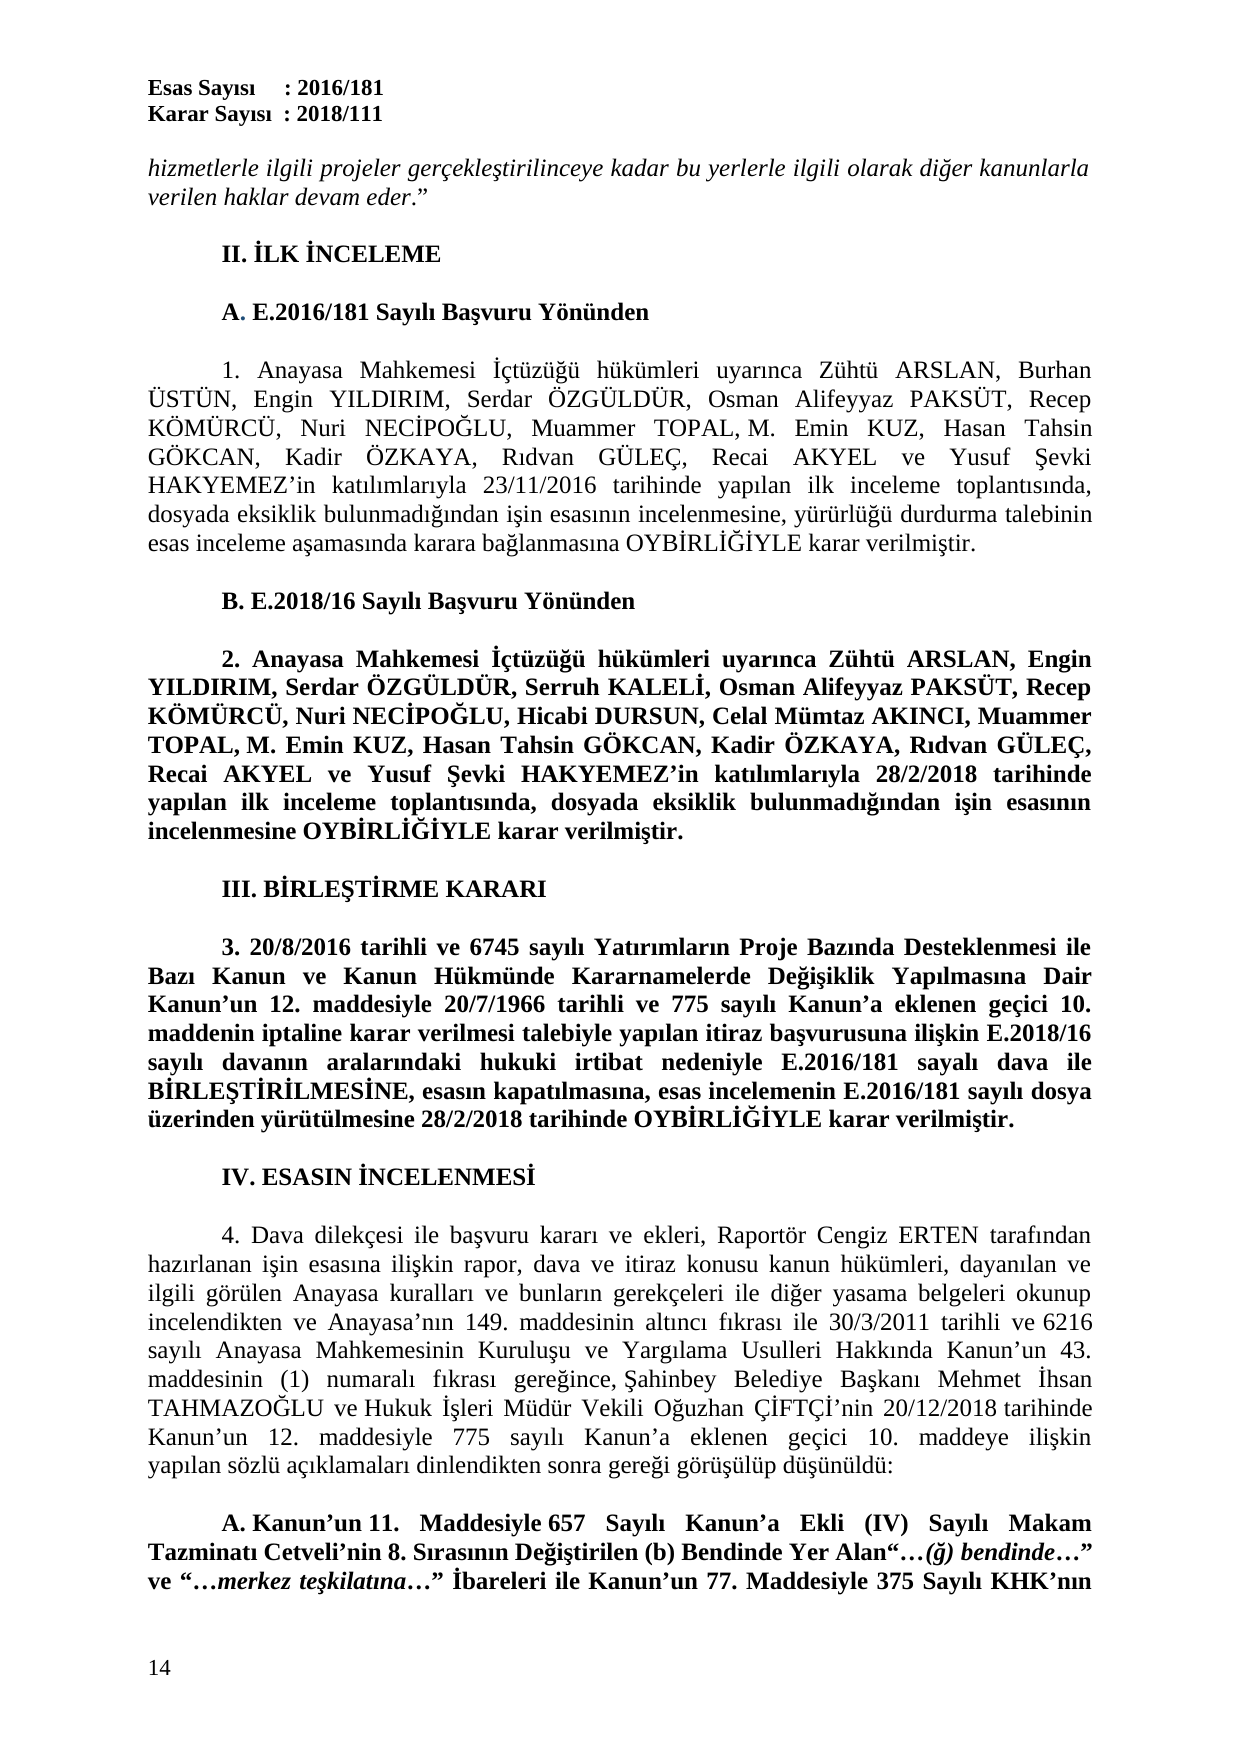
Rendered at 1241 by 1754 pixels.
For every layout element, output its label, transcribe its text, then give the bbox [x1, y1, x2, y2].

text III. BİRLEŞTİRME KARARI [148, 874, 1093, 903]
text IV. ESASIN İNCELENMESİ [148, 1162, 1093, 1191]
text 3. 20/8/2016 tarihli ve 6745 sayılı Yatırımların Proje Bazında Desteklenmesi ile Bazı Kanun ve Kanun Hükmünde Kararnamelerde Değişiklik Yapılmasına Dair Kanun’un 12. maddesiyle 20/7/1966 tarihli ve 775 sayılı Kanun’a eklenen geçici 10. maddenin iptaline karar verilmesi talebiyle yapılan itiraz başvurusuna ilişkin E.2018/16 sayılı davanın aralarındaki hukuki irtibat nedeniyle E.2016/181 sayalı dava ile BİRLEŞTİRİLMESİNE, esasın kapatılmasına, esas incelemenin E.2016/181 sayılı dosya üzerinden yürütülmesine 28/2/2018 tarihinde OYBİRLİĞİYLE karar verilmiştir. [148, 932, 1093, 1133]
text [148, 153, 1093, 210]
text 2. Anayasa Mahkemesi İçtüzüğü hükümleri uyarınca Zühtü ARSLAN, Engin YILDIRIM, Serdar ÖZGÜLDÜR, Serruh KALELİ, Osman Alifeyyaz PAKSÜT, Recep KÖMÜRCÜ, Nuri NECİPOĞLU, Hicabi DURSUN, Celal Mümtaz AKINCI, Muammer TOPAL, M. Emin KUZ, Hasan Tahsin GÖKCAN, Kadir ÖZKAYA, Rıdvan GÜLEÇ, Recai AKYEL ve Yusuf Şevki HAKYEMEZ’in katılımlarıyla 28/2/2018 tarihinde yapılan ilk inceleme toplantısında, dosyada eksiklik bulunmadığından işin esasının incelenmesine OYBİRLİĞİYLE karar verilmiştir. [148, 644, 1093, 845]
text 1. Anayasa Mahkemesi İçtüzüğü hükümleri uyarınca Zühtü ARSLAN, Burhan ÜSTÜN, Engin YILDIRIM, Serdar ÖZGÜLDÜR, Osman Alifeyyaz PAKSÜT, Recep KÖMÜRCÜ, Nuri NECİPOĞLU, Muammer TOPAL, M. Emin KUZ, Hasan Tahsin GÖKCAN, Kadir ÖZKAYA, Rıdvan GÜLEÇ, Recai AKYEL ve Yusuf Şevki HAKYEMEZ’in katılımlarıyla 23/11/2016 tarihinde yapılan ilk inceleme toplantısında, dosyada eksiklik bulunmadığından işin esasının incelenmesine, yürürlüğü durdurma talebinin esas inceleme aşamasında karara bağlanmasına OYBİRLİĞİYLE karar verilmiştir. [148, 355, 1093, 557]
text 4. Dava dilekçesi ile başvuru kararı ve ekleri, Raportör Cengiz ERTEN tarafından hazırlanan işin esasına ilişkin rapor, dava ve itiraz konusu kanun hükümleri, dayanılan ve ilgili görülen Anayasa kuralları ve bunların gerekçeleri ile diğer yasama belgeleri okunup incelendikten ve Anayasa’nın 149. maddesinin altıncı fıkrası ile 30/3/2011 tarihli ve 6216 sayılı Anayasa Mahkemesinin Kuruluşu ve Yargılama Usulleri Hakkında Kanun’un 43. maddesinin (1) numaralı fıkrası gereğince, Şahinbey Belediye Başkanı Mehmet İhsan TAHMAZOĞLU ve Hukuk İşleri Müdür Vekili Oğuzhan ÇİFTÇİ’nin 20/12/2018 tarihinde Kanun’un 12. maddesiyle 775 sayılı Kanun’a eklenen geçici 10. maddeye ilişkin yapılan sözlü açıklamaları dinlendikten sonra gereği görüşülüp düşünüldü: [148, 1220, 1093, 1479]
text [148, 1508, 1093, 1594]
text A. E.2016/181 Sayılı Başvuru Yönünden [148, 297, 1093, 326]
text II. İLK İNCELEME [148, 239, 1093, 268]
text B. E.2018/16 Sayılı Başvuru Yönünden [148, 586, 1093, 614]
